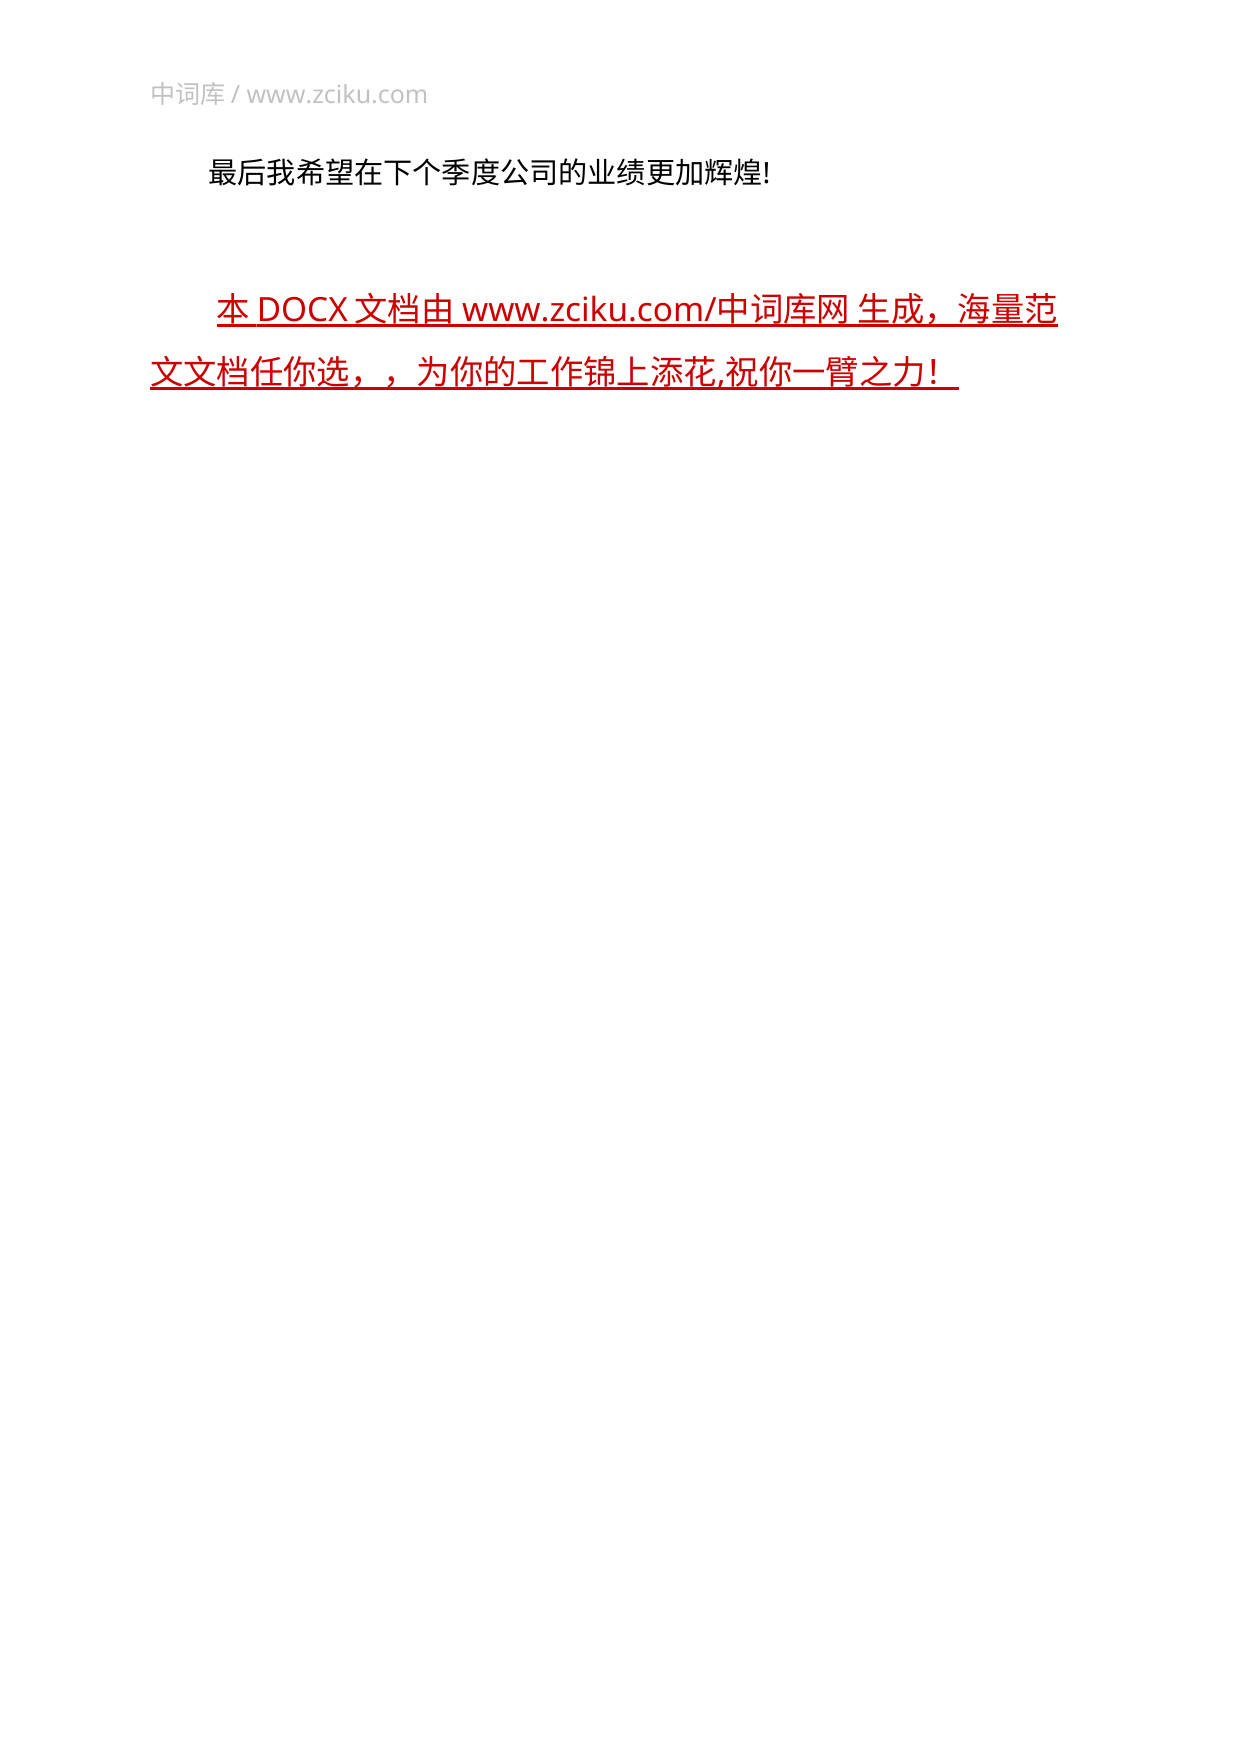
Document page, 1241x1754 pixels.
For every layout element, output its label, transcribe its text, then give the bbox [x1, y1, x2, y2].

text 最后我希望在下个季度公司的业绩更加辉煌! [150, 150, 1090, 192]
text 本DOCX文档由 www.zciku.com/中词库网 生成，海量范文文档任你选，，为你的工作锦上添花,祝你一臂之力！ [150, 283, 1090, 394]
